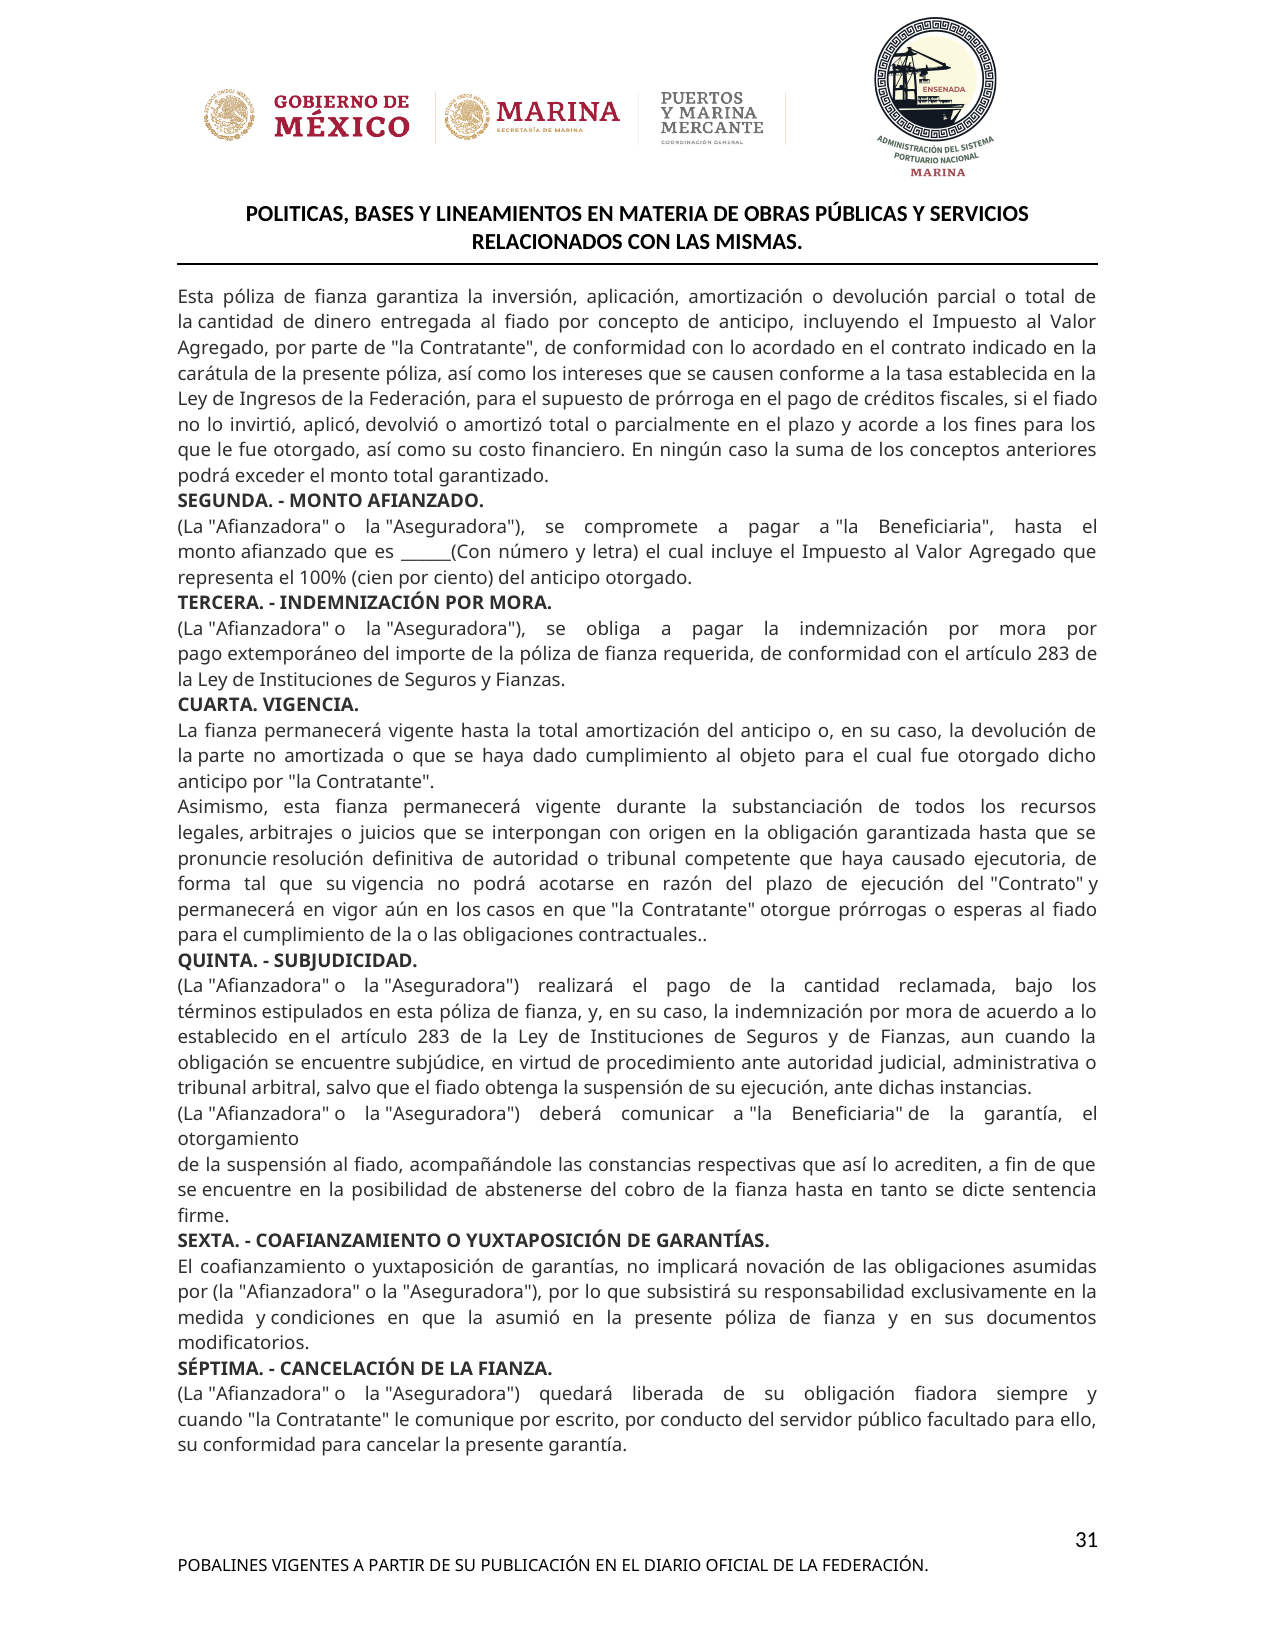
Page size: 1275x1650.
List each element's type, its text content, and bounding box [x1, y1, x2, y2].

text (La "Afianzadora" o la "Aseguradora"), se obliga a pagar la indemnización por mora por pago extemporáneo del importe de la póliza de fianza requerida, de conformidad con el artículo 283 de la Ley de Instituciones de Seguros y Fianzas. [177, 615, 1098, 692]
text (La "Afianzadora" o la "Aseguradora") realizará el pago de la cantidad reclamada, bajo los términos estipulados en esta póliza de fianza, y, en su caso, la indemnización por mora de acuerdo a lo establecido en el artículo 283 de la Ley de Instituciones de Seguros y de Fianzas, aun cuando la obligación se encuentre subjúdice, en virtud de procedimiento ante autoridad judicial, administrativa o tribunal arbitral, salvo que el fiado obtenga la suspensión de su ejecución, ante dichas instancias. [177, 972, 1098, 1100]
text QUINTA. - SUBJUDICIDAD. [177, 947, 1098, 972]
text Esta póliza de fianza garantiza la inversión, aplicación, amortización o devolución parcial o total de la cantidad de dinero entregada al fiado por concepto de anticipo, incluyendo el Impuesto al Valor Agregado, por parte de "la Contratante", de conformidad con lo acordado en el contrato indicado en la carátula de la presente póliza, así como los intereses que se causen conforme a la tasa establecida en la Ley de Ingresos de la Federación, para el supuesto de prórroga en el pago de créditos fiscales, si el fiado no lo invirtió, aplicó, devolvió o amortizó total o parcialmente en el plazo y acorde a los fines para los que le fue otorgado, así como su costo financiero. En ningún caso la suma de los conceptos anteriores podrá exceder el monto total garantizado. [177, 283, 1098, 487]
text (La "Afianzadora" o la "Aseguradora") deberá comunicar a "la Beneficiaria" de la garantía, el otorgamiento [177, 1100, 1098, 1151]
text El coafianzamiento o yuxtaposición de garantías, no implicará novación de las obligaciones asumidas por (la "Afianzadora" o la "Aseguradora"), por lo que subsistirá su responsabilidad exclusivamente en la medida y condiciones en que la asumió en la presente póliza de fianza y en sus documentos modificatorios. [177, 1253, 1098, 1355]
picture [203, 70, 795, 163]
text SEXTA. - COAFIANZAMIENTO O YUXTAPOSICIÓN DE GARANTÍAS. [177, 1228, 1098, 1253]
text (La "Afianzadora" o la "Aseguradora") quedará liberada de su obligación fiadora siempre y cuando "la Contratante" le comunique por escrito, por conducto del servidor público facultado para ello, su conformidad para cancelar la presente garantía. [177, 1381, 1098, 1457]
text SEGUNDA. - MONTO AFIANZADO. [177, 487, 1098, 513]
picture [855, 17, 1017, 188]
text (La "Afianzadora" o la "Aseguradora"), se compromete a pagar a "la Beneficiaria", hasta el monto afianzado que es ______(Con número y letra) el cual incluye el Impuesto al Valor Agregado que representa el 100% (cien por ciento) del anticipo otorgado. [177, 513, 1098, 589]
text La fianza permanecerá vigente hasta la total amortización del anticipo o, en su caso, la devolución de la parte no amortizada o que se haya dado cumplimiento al objeto para el cual fue otorgado dicho anticipo por "la Contratante". [177, 717, 1098, 794]
text SÉPTIMA. - CANCELACIÓN DE LA FIANZA. [177, 1355, 1098, 1381]
text Asimismo, esta fianza permanecerá vigente durante la substanciación de todos los recursos legales, arbitrajes o juicios que se interpongan con origen en la obligación garantizada hasta que se pronuncie resolución definitiva de autoridad o tribunal competente que haya causado ejecutoria, de forma tal que su vigencia no podrá acotarse en razón del plazo de ejecución del "Contrato" y permanecerá en vigor aún en los casos en que "la Contratante" otorgue prórrogas o esperas al fiado para el cumplimiento de la o las obligaciones contractuales.. [177, 794, 1098, 947]
text de la suspensión al fiado, acompañándole las constancias respectivas que así lo acrediten, a fin de que se encuentre en la posibilidad de abstenerse del cobro de la fianza hasta en tanto se dicte sentencia firme. [177, 1151, 1098, 1228]
text CUARTA. VIGENCIA. [177, 692, 1098, 717]
text TERCERA. - INDEMNIZACIÓN POR MORA. [177, 589, 1098, 615]
